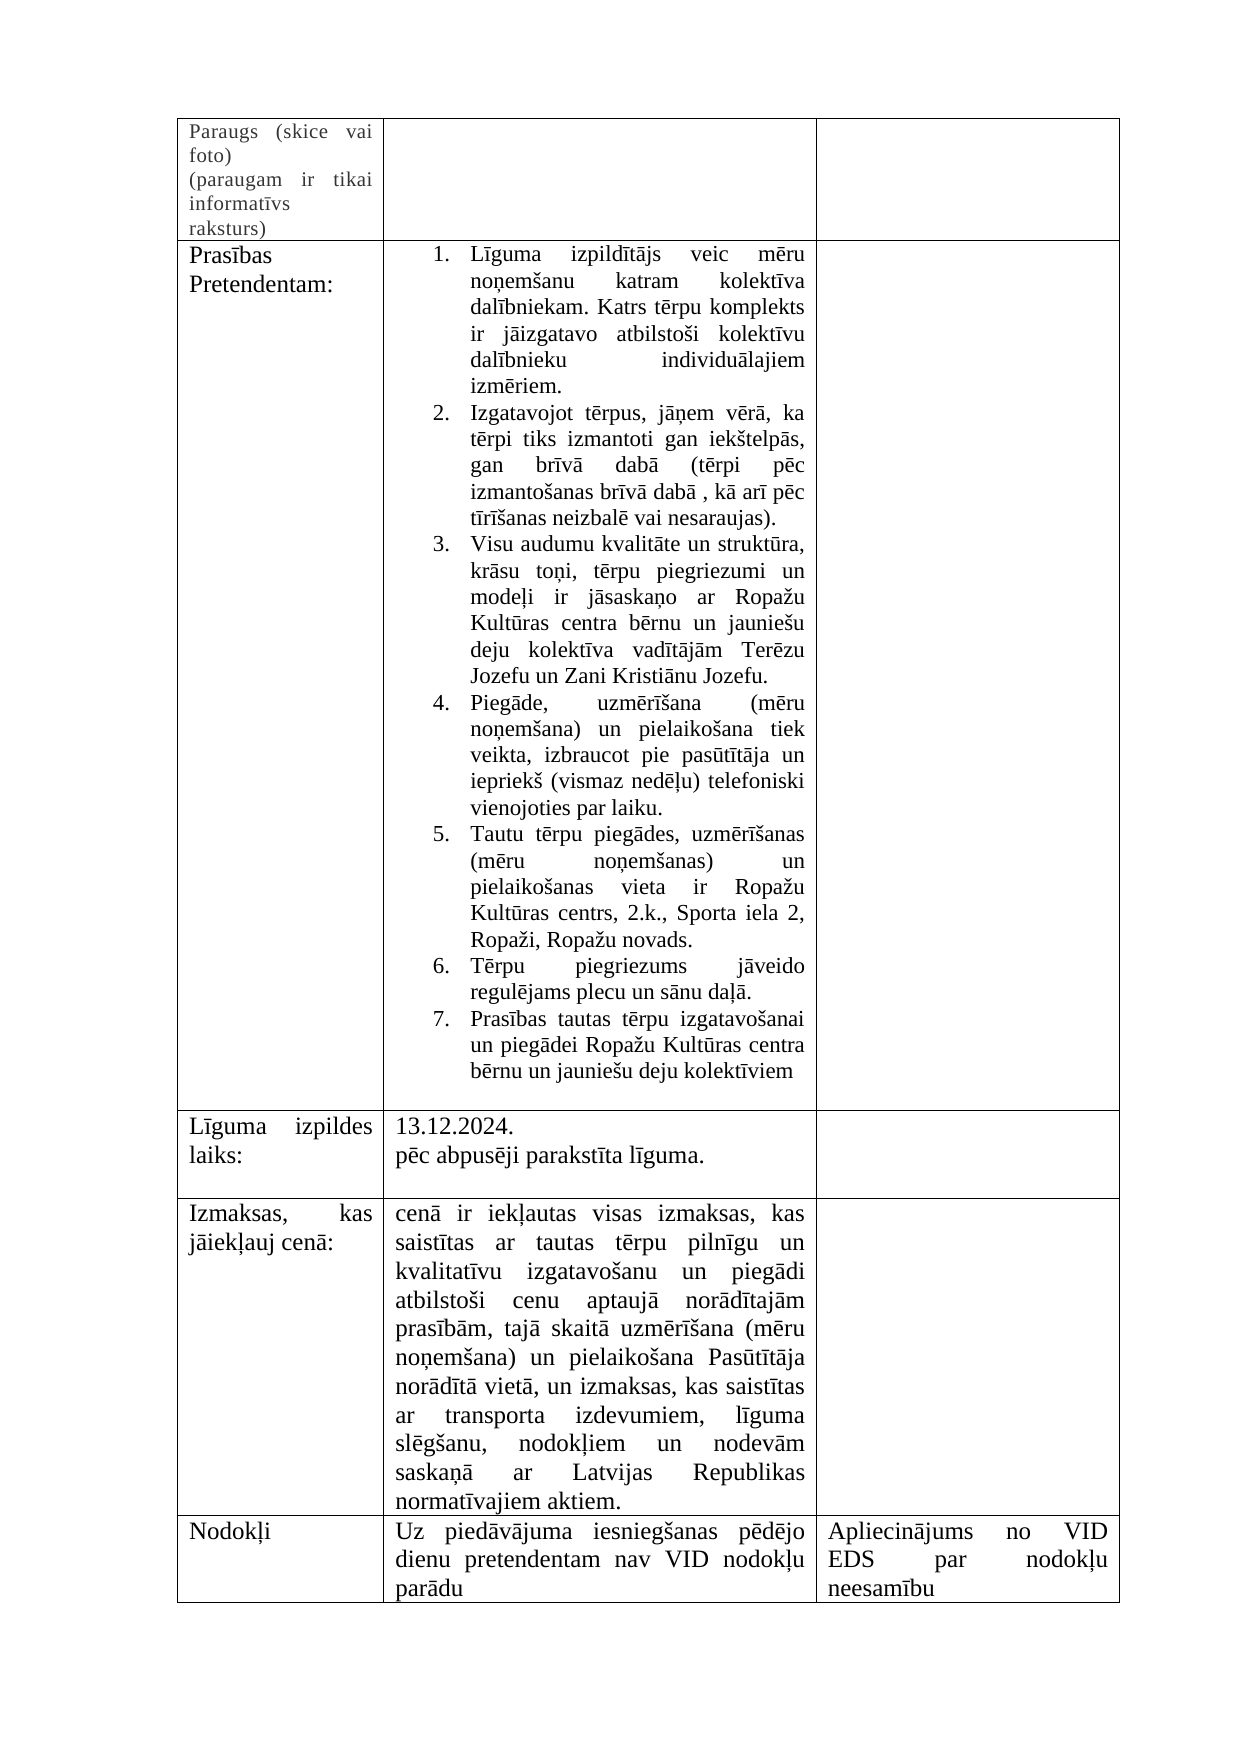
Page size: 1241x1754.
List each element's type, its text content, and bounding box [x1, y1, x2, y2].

table_cell cenā ir iekļautas visas izmaksas, kas saistītas ar tautas tērpu pilnīgu un kvalitatīvu izgatavošanu un piegādi atbilstoši cenu aptaujā norādītajām prasībām, tajā skaitā uzmērīšana (mēru noņemšana) un pielaikošana Pasūtītāja norādītā vietā, un izmaksas, kas saistītas ar transporta izdevumiem, līguma slēgšanu, nodokļiem un nodevām saskaņā ar Latvijas Republikas normatīvajiem aktiem. [384, 1199, 816, 1515]
table_cell Izmaksas, kas jāiekļauj cenā: [178, 1199, 383, 1515]
table_cell Paraugs (skice vai foto) (paraugam ir tikai informatīvs raksturs) [178, 119, 383, 239]
table_cell Apliecinājums no VID EDS par nodokļu neesamību [817, 1516, 1119, 1602]
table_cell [384, 119, 816, 239]
table_cell Nodokļi [178, 1516, 383, 1602]
table_cell Līguma izpildītājs veic mēru noņemšanu katram kolektīva dalībniekam. Katrs tērpu komplekts ir jāizgatavo atbilstoši kolektīvu dalībnieku individuālajiem izmēriem. Izgatavojot tērpus, jāņem vērā, ka tērpi tiks izmantoti gan iekštelpās, gan brīvā dabā (tērpi pēc izmantošanas brīvā dabā , kā arī pēc tīrīšanas neizbalē vai nesaraujas). Visu audumu kvalitāte un struktūra, krāsu toņi, tērpu piegriezumi un modeļi ir jāsaskaņo ar Ropažu Kultūras centra bērnu un jauniešu deju kolektīva vadītājām Terēzu Jozefu un Zani Kristiānu Jozefu. Piegāde, uzmērīšana (mēru noņemšana) un pielaikošana tiek veikta, izbraucot pie pasūtītāja un iepriekš (vismaz nedēļu) telefoniski vienojoties par laiku. Tautu tērpu piegādes, uzmērīšanas (mēru noņemšanas) un pielaikošanas vieta ir Ropažu Kultūras centrs, 2.k., Sporta iela 2, Ropaži, Ropažu novads. Tērpu piegriezums jāveido regulējams plecu un sānu daļā. Prasības tautas tērpu izgatavošanai un piegādei Ropažu Kultūras centra bērnu un jauniešu deju kolektīviem [384, 241, 816, 1110]
table_cell 13.12.2024. pēc abpusēji parakstīta līguma. [384, 1111, 816, 1197]
table_cell [817, 1199, 1119, 1515]
table_cell Uz piedāvājuma iesniegšanas pēdējo dienu pretendentam nav VID nodokļu parādu [384, 1516, 816, 1602]
table_cell Prasības Pretendentam: [178, 241, 383, 1110]
table_cell [817, 1111, 1119, 1197]
table_cell [817, 241, 1119, 1110]
table_cell Līguma izpildes laiks: [178, 1111, 383, 1197]
table_cell [817, 119, 1119, 239]
